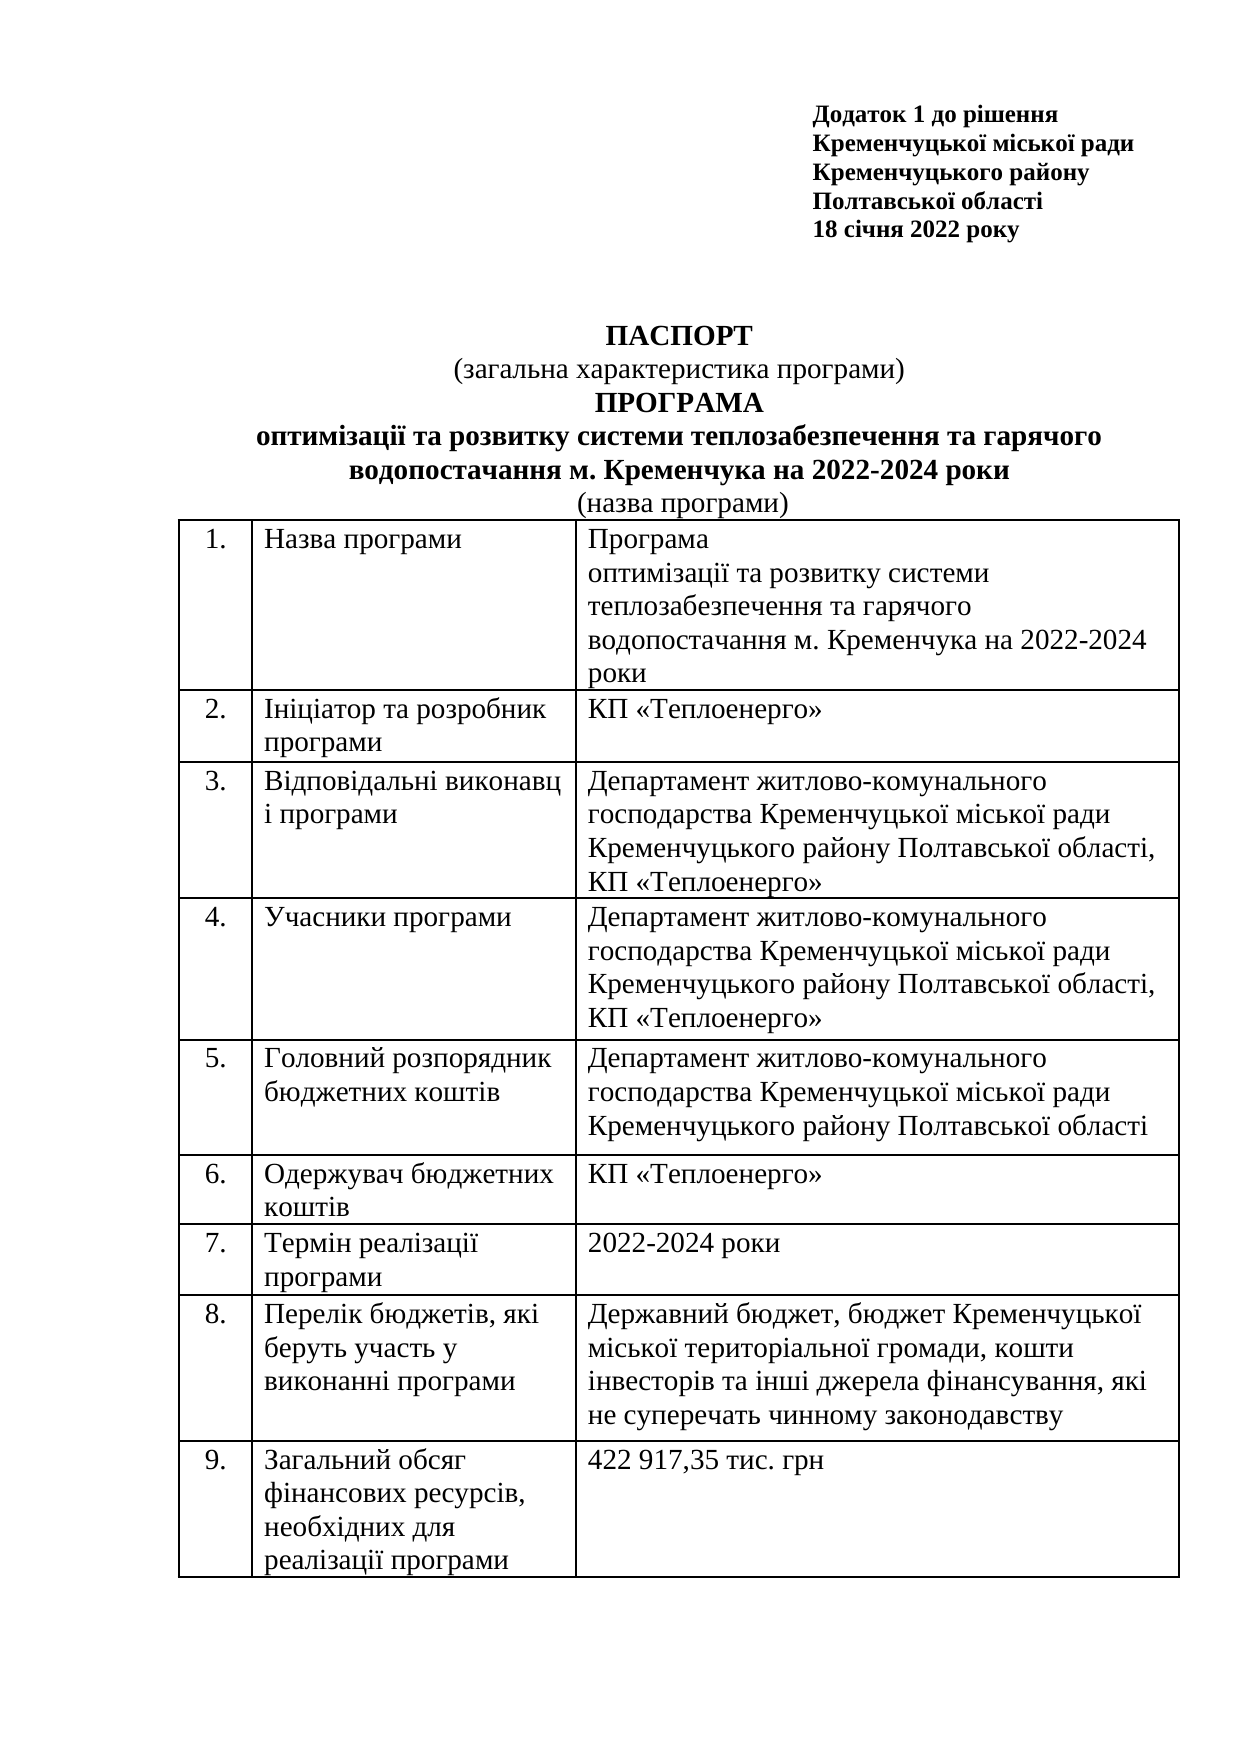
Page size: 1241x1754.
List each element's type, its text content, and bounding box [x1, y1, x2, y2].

table_cell Департамент житлово-комунального господарства Кременчуцької міської ради Кременчуцького району Полтавської області, КП «Теплоенерго» [577, 763, 1178, 897]
table_cell 2. [180, 691, 251, 761]
table_cell Загальний обсяг фінансових ресурсів, необхідних для реалізації програми [253, 1442, 575, 1576]
table_cell Одержувач бюджетних коштів [253, 1156, 575, 1223]
table_cell 422 917,35 тис. грн [577, 1442, 1178, 1576]
table_cell Учасники програми [253, 899, 575, 1038]
table_cell Департамент житлово-комунального господарства Кременчуцької міської ради Кременчуцького району Полтавської області, КП «Теплоенерго» [577, 899, 1178, 1038]
table_header Назва програми [253, 521, 575, 689]
table_cell Термін реалізації програми [253, 1225, 575, 1294]
table_header Програма оптимізації та розвитку системи теплозабезпечення та гарячого водопостачання м. Кременчука на 2022-2024 роки [577, 521, 1178, 689]
table_cell 5. [180, 1041, 251, 1154]
text оптимізації та розвитку системи теплозабезпечення та гарячого водопостачання м. Кременчука на 2022-2024 роки [177, 418, 1181, 486]
table_cell КП «Теплоенерго» [577, 691, 1178, 761]
table_header 1. [180, 521, 251, 689]
table_cell 6. [180, 1156, 251, 1223]
text (загальна характеристика програми) [177, 351, 1181, 385]
table_cell Ініціатор та розробник програми [253, 691, 575, 761]
table_cell Відповідальні виконавці програми [253, 763, 575, 897]
table_cell Головний розпорядник бюджетних коштів [253, 1041, 575, 1154]
text ПАСПОРТ [177, 318, 1181, 351]
table_cell 7. [180, 1225, 251, 1294]
table_cell 4. [180, 899, 251, 1038]
table_cell 8. [180, 1296, 251, 1440]
table_cell Департамент житлово-комунального господарства Кременчуцької міської ради Кременчуцького району Полтавської області [577, 1041, 1178, 1154]
table_cell Державний бюджет, бюджет Кременчуцької міської територіальної громади, кошти інвесторів та інші джерела фінансування, які не суперечать чинному законодавству [577, 1296, 1178, 1440]
table_cell Перелік бюджетів, які беруть участь у виконанні програми [253, 1296, 575, 1440]
table_header Додаток 1 до рішення Кременчуцької міської ради Кременчуцького району Полтавської області 18 січня 2022 року [801, 100, 1162, 263]
text (назва програми) [177, 486, 1181, 519]
table_cell 2022-2024 роки [577, 1225, 1178, 1294]
table_cell КП «Теплоенерго» [577, 1156, 1178, 1223]
text ПРОГРАМА [177, 385, 1181, 418]
table_cell 3. [180, 763, 251, 897]
table_cell 9. [180, 1442, 251, 1576]
